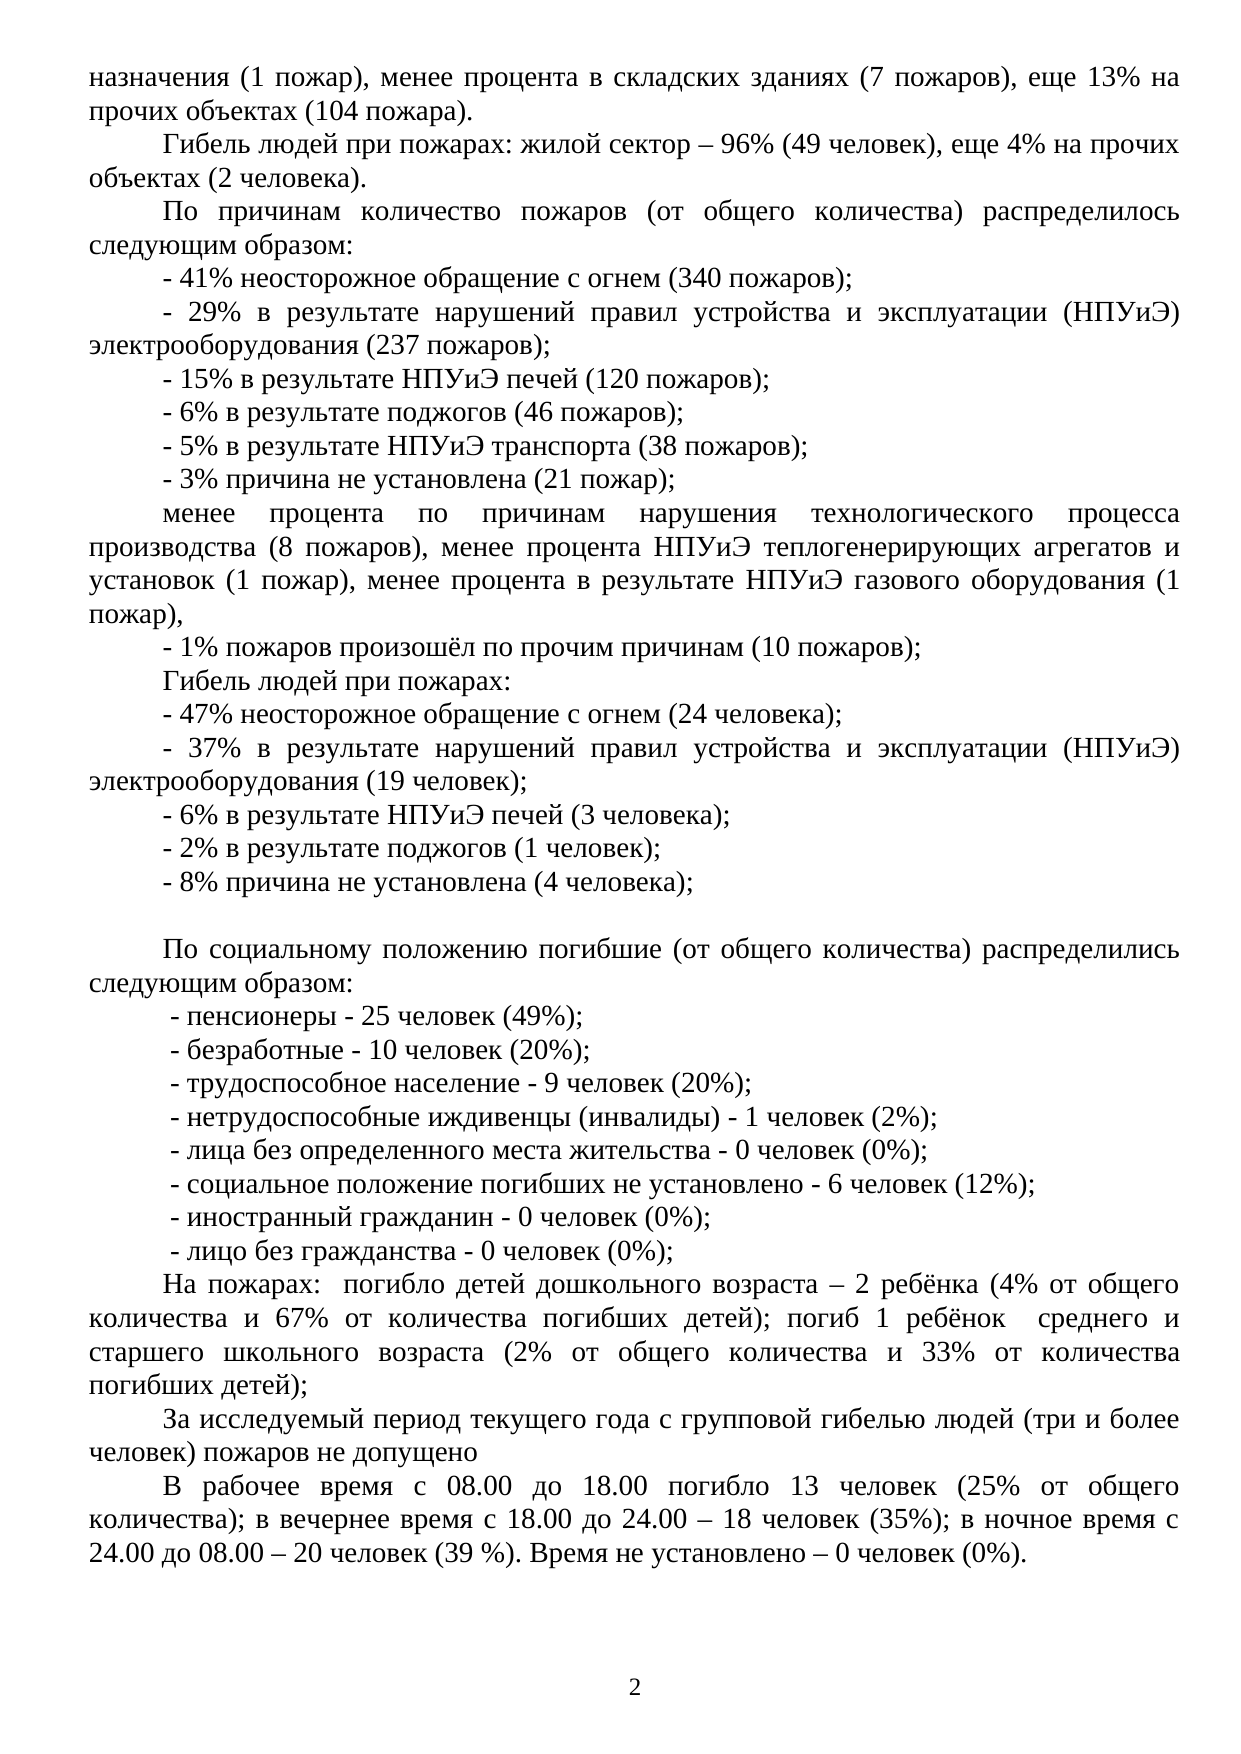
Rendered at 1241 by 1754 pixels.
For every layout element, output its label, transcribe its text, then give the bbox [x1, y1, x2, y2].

text менее процента по причинам нарушения технологического процесса производства (8 пожаров), менее процента НПУиЭ теплогенерирующих агрегатов и установок (1 пожар), менее процента в результате НПУиЭ газового оборудования (1 пожар), [89, 495, 1181, 629]
text По социальному положению погибшие (от общего количества) распределились следующим образом: [89, 931, 1181, 998]
text - лицо без гражданства - 0 человек (0%); [89, 1233, 1181, 1267]
text - трудоспособное население - 9 человек (20%); [89, 1065, 1181, 1099]
text - 8% причина не установлена (4 человека); [89, 864, 1181, 898]
text За исследуемый период текущего года с групповой гибелью людей (три и более человек) пожаров не допущено [89, 1401, 1181, 1468]
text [89, 59, 1181, 126]
text - 47% неосторожное обращение с огнем (24 человека); [89, 696, 1181, 730]
text - социальное положение погибших не установлено - 6 человек (12%); [89, 1166, 1181, 1199]
text В рабочее время с 08.00 до 18.00 погибло 13 человек (25% от общего количества); в вечернее время с 18.00 до 24.00 – 18 человек (35%); в ночное время с 24.00 до 08.00 – 20 человек (39 %). Время не установлено – 0 человек (0%). [89, 1468, 1181, 1568]
text - 3% причина не установлена (21 пожар); [89, 462, 1181, 495]
text - 37% в результате нарушений правил устройства и эксплуатации (НПУиЭ) электрооборудования (19 человек); [89, 730, 1181, 797]
text - 5% в результате НПУиЭ транспорта (38 пожаров); [89, 428, 1181, 462]
text - 1% пожаров произошёл по прочим причинам (10 пожаров); [89, 629, 1181, 663]
text - безработные - 10 человек (20%); [89, 1032, 1181, 1065]
text - 29% в результате нарушений правил устройства и эксплуатации (НПУиЭ) электрооборудования (237 пожаров); [89, 294, 1181, 361]
text На пожарах: погибло детей дошкольного возраста – 2 ребёнка (4% от общего количества и 67% от количества погибших детей); погиб 1 ребёнок среднего и старшего школьного возраста (2% от общего количества и 33% от количества погибших детей); [89, 1267, 1181, 1401]
text - 41% неосторожное обращение с огнем (340 пожаров); [89, 260, 1181, 294]
text - 6% в результате поджогов (46 пожаров); [89, 394, 1181, 428]
text - иностранный гражданин - 0 человек (0%); [89, 1199, 1181, 1233]
text - 15% в результате НПУиЭ печей (120 пожаров); [89, 361, 1181, 394]
text - 6% в результате НПУиЭ печей (3 человека); [89, 797, 1181, 831]
text Гибель людей при пожарах: [89, 663, 1181, 696]
text - лица без определенного места жительства - 0 человек (0%); [89, 1132, 1181, 1166]
text Гибель людей при пожарах: жилой сектор – 96% (49 человек), еще 4% на прочих объектах (2 человека). [89, 126, 1181, 193]
text - нетрудоспособные иждивенцы (инвалиды) - 1 человек (2%); [89, 1099, 1181, 1132]
text - 2% в результате поджогов (1 человек); [89, 831, 1181, 864]
text По причинам количество пожаров (от общего количества) распределилось следующим образом: [89, 193, 1181, 260]
text - пенсионеры - 25 человек (49%); [89, 998, 1181, 1032]
